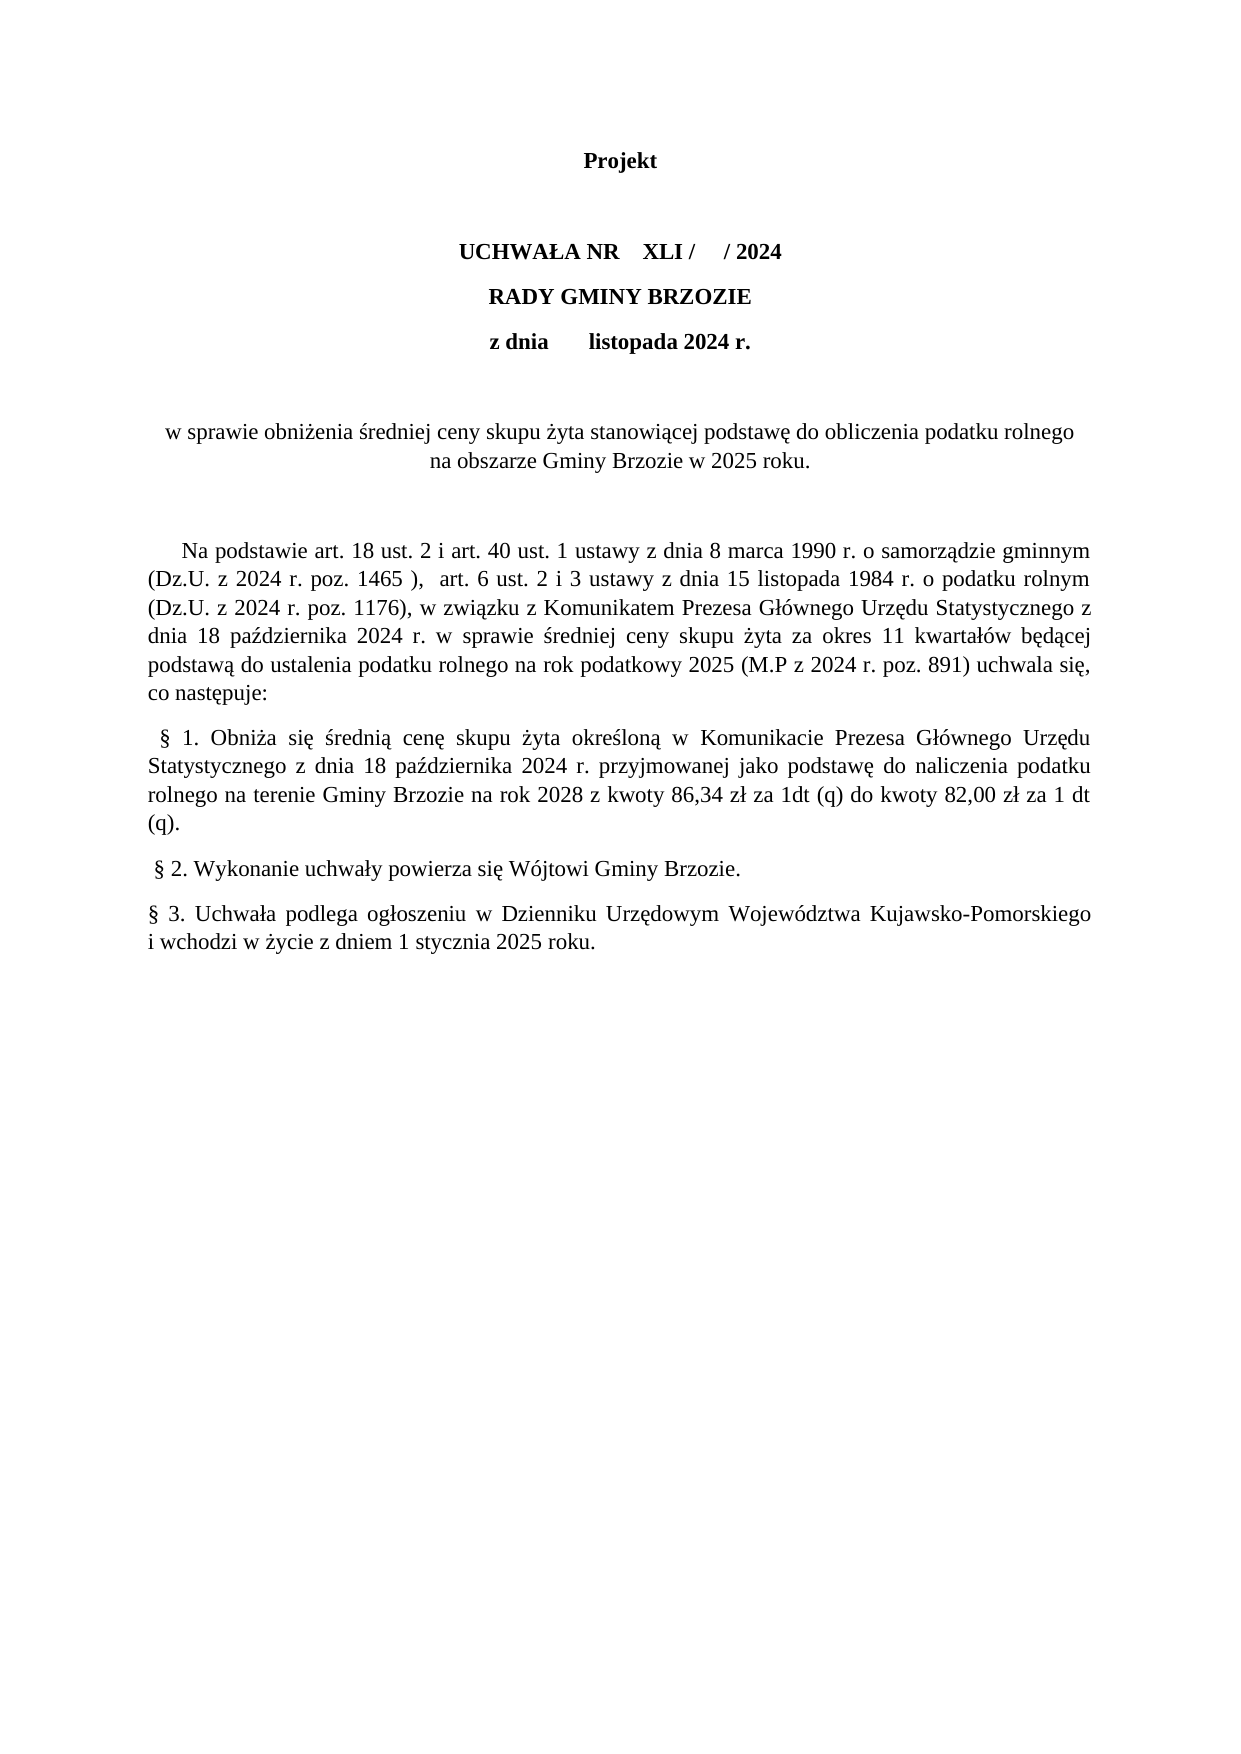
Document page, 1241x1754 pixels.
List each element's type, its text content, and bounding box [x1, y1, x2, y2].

text z dnia listopada 2024 r. [148, 328, 1093, 354]
text § 2. Wykonanie uchwały powierza się Wójtowi Gminy Brzozie. [148, 854, 1093, 881]
text w sprawie obniżenia średniej ceny skupu żyta stanowiącej podstawę do obliczenia podatku rolnego na obszarze Gminy Brzozie w 2025 roku. [148, 418, 1093, 473]
text § 1. Obniża się średnią cenę skupu żyta określoną w Komunikacie Prezesa Głównego Urzędu Statystycznego z dnia 18 października 2024 r. przyjmowanej jako podstawę do naliczenia podatku rolnego na terenie Gminy Brzozie na rok 2028 z kwoty 86,34 zł za 1dt (q) do kwoty 82,00 zł za 1 dt (q). [148, 724, 1093, 836]
text § 3. Uchwała podlega ogłoszeniu w Dzienniku Urzędowym Województwa Kujawsko-Pomorskiego i wchodzi w życie z dniem 1 stycznia 2025 roku. [148, 900, 1093, 954]
text UCHWAŁA NR XLI / / 2024 [148, 238, 1093, 264]
text RADY GMINY BRZOZIE [148, 283, 1093, 309]
text Projekt [148, 148, 1093, 174]
text Na podstawie art. 18 ust. 2 i art. 40 ust. 1 ustawy z dnia 8 marca 1990 r. o samorządzie gminnym (Dz.U. z 2024 r. poz. 1465 ), art. 6 ust. 2 i 3 ustawy z dnia 15 listopada 1984 r. o podatku rolnym (Dz.U. z 2024 r. poz. 1176), w związku z Komunikatem Prezesa Głównego Urzędu Statystycznego z dnia 18 października 2024 r. w sprawie średniej ceny skupu żyta za okres 11 kwartałów będącej podstawą do ustalenia podatku rolnego na rok podatkowy 2025 (M.P z 2024 r. poz. 891) uchwala się, co następuje: [148, 537, 1093, 705]
